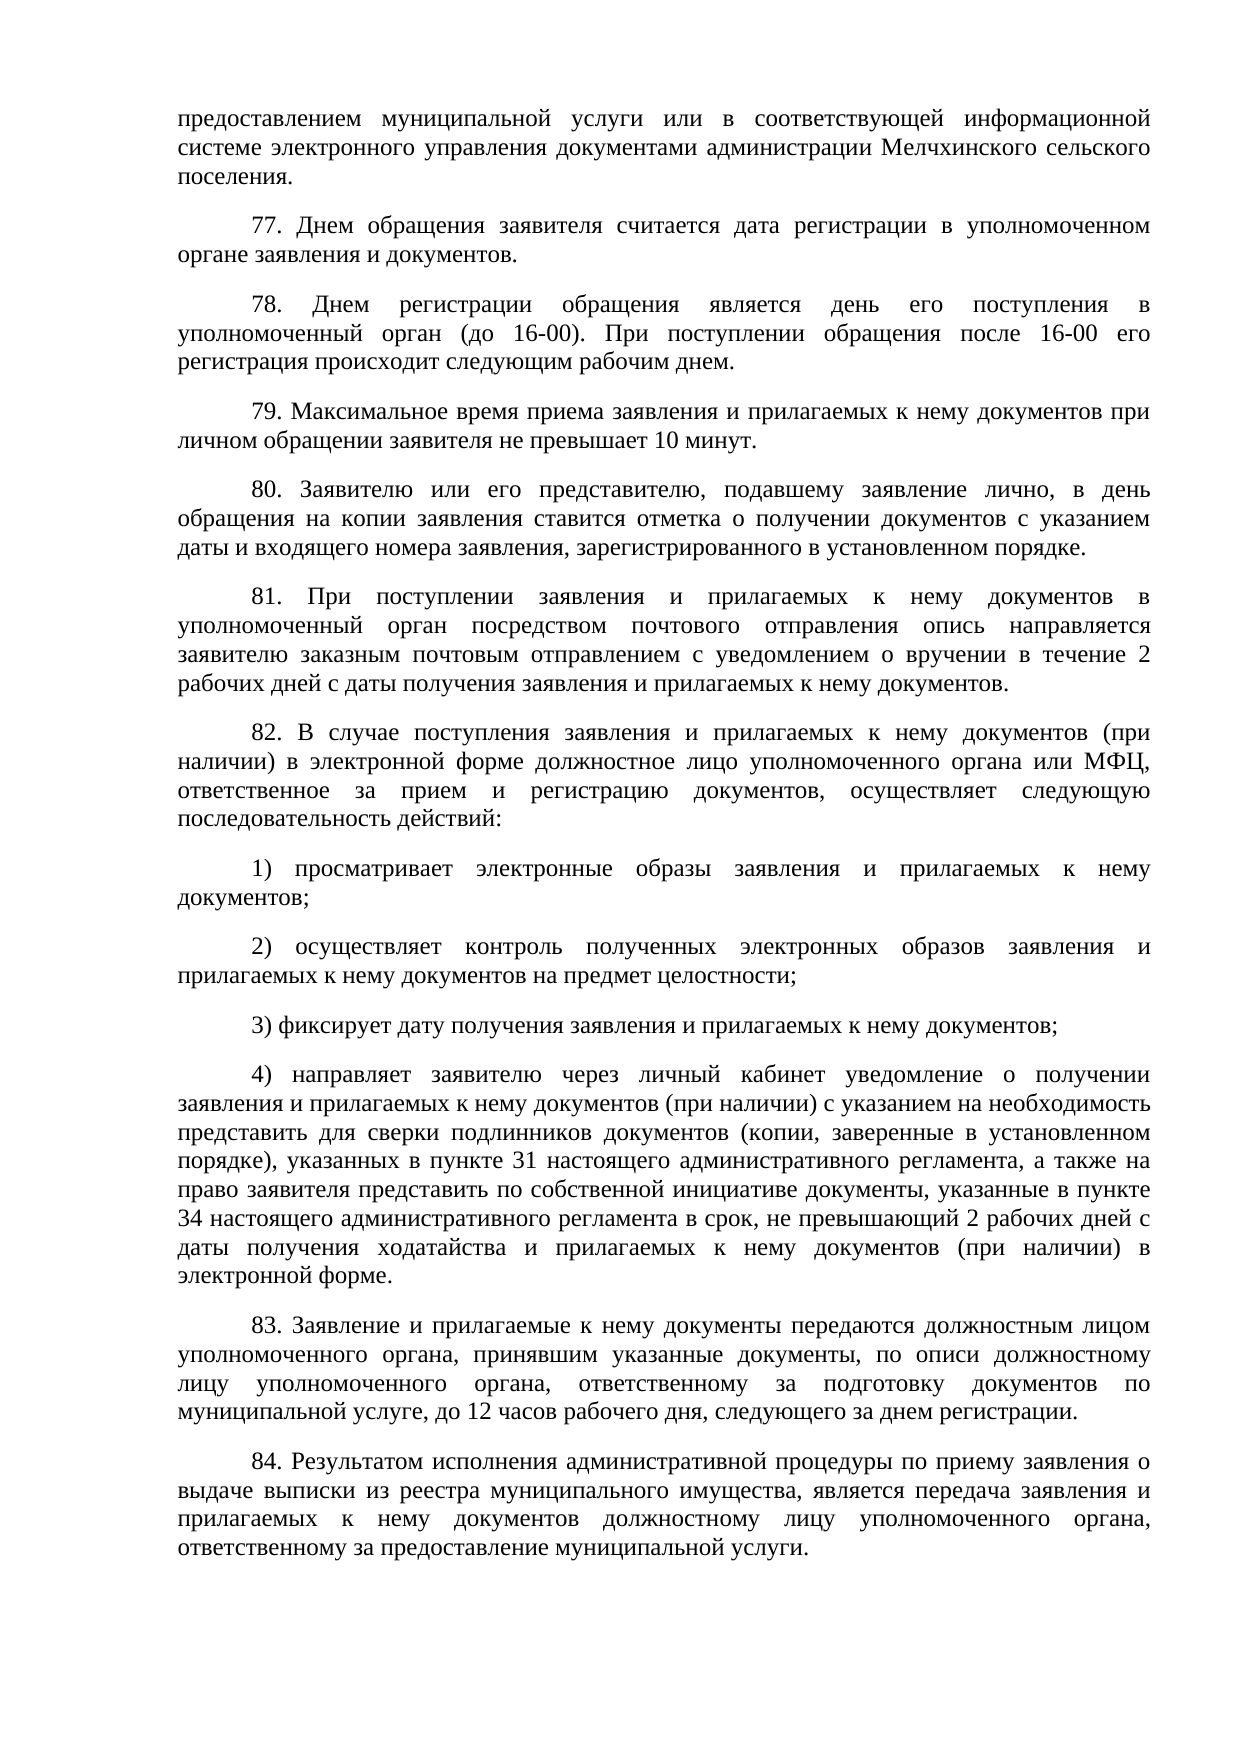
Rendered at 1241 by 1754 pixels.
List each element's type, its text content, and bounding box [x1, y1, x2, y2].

text 81. При поступлении заявления и прилагаемых к нему документов в уполномоченный орган посредством почтового отправления опись направляется заявителю заказным почтовым отправлением с уведомлением о вручении в течение 2 рабочих дней с даты получения заявления и прилагаемых к нему документов. [177, 581, 1152, 696]
text 78. Днем регистрации обращения является день его поступления в уполномоченный орган (до 16-00). При поступлении обращения после 16-00 его регистрация происходит следующим рабочим днем. [177, 289, 1152, 375]
text 80. Заявителю или его представителю, подавшему заявление лично, в день обращения на копии заявления ставится отметка о получении документов с указанием даты и входящего номера заявления, зарегистрированного в установленном порядке. [177, 474, 1152, 561]
text 2) осуществляет контроль полученных электронных образов заявления и прилагаемых к нему документов на предмет целостности; [177, 931, 1152, 989]
text 79. Максимальное время приема заявления и прилагаемых к нему документов при личном обращении заявителя не превышает 10 минут. [177, 396, 1152, 453]
text 4) направляет заявителю через личный кабинет уведомление о получении заявления и прилагаемых к нему документов (при наличии) с указанием на необходимость представить для сверки подлинников документов (копии, заверенные в установленном порядке), указанных в пункте 31 настоящего административного регламента, а также на право заявителя представить по собственной инициативе документы, указанные в пункте 34 настоящего административного регламента в срок, не превышающий 2 рабочих дней с даты получения ходатайства и прилагаемых к нему документов (при наличии) в электронной форме. [177, 1059, 1152, 1289]
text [177, 103, 1152, 190]
text 82. В случае поступления заявления и прилагаемых к нему документов (при наличии) в электронной форме должностное лицо уполномоченного органа или МФЦ, ответственное за прием и регистрацию документов, осуществляет следующую последовательность действий: [177, 717, 1152, 832]
text 83. Заявление и прилагаемые к нему документы передаются должностным лицом уполномоченного органа, принявшим указанные документы, по описи должностному лицу уполномоченного органа, ответственному за подготовку документов по муниципальной услуге, до 12 часов рабочего дня, следующего за днем регистрации. [177, 1310, 1152, 1425]
text 84. Результатом исполнения административной процедуры по приему заявления о выдаче выписки из реестра муниципального имущества, является передача заявления и прилагаемых к нему документов должностному лицу уполномоченного органа, ответственному за предоставление муниципальной услуги. [177, 1446, 1152, 1561]
text 3) фиксирует дату получения заявления и прилагаемых к нему документов; [177, 1010, 1152, 1038]
text 77. Днем обращения заявителя считается дата регистрации в уполномоченном органе заявления и документов. [177, 211, 1152, 268]
text 1) просматривает электронные образы заявления и прилагаемых к нему документов; [177, 853, 1152, 911]
